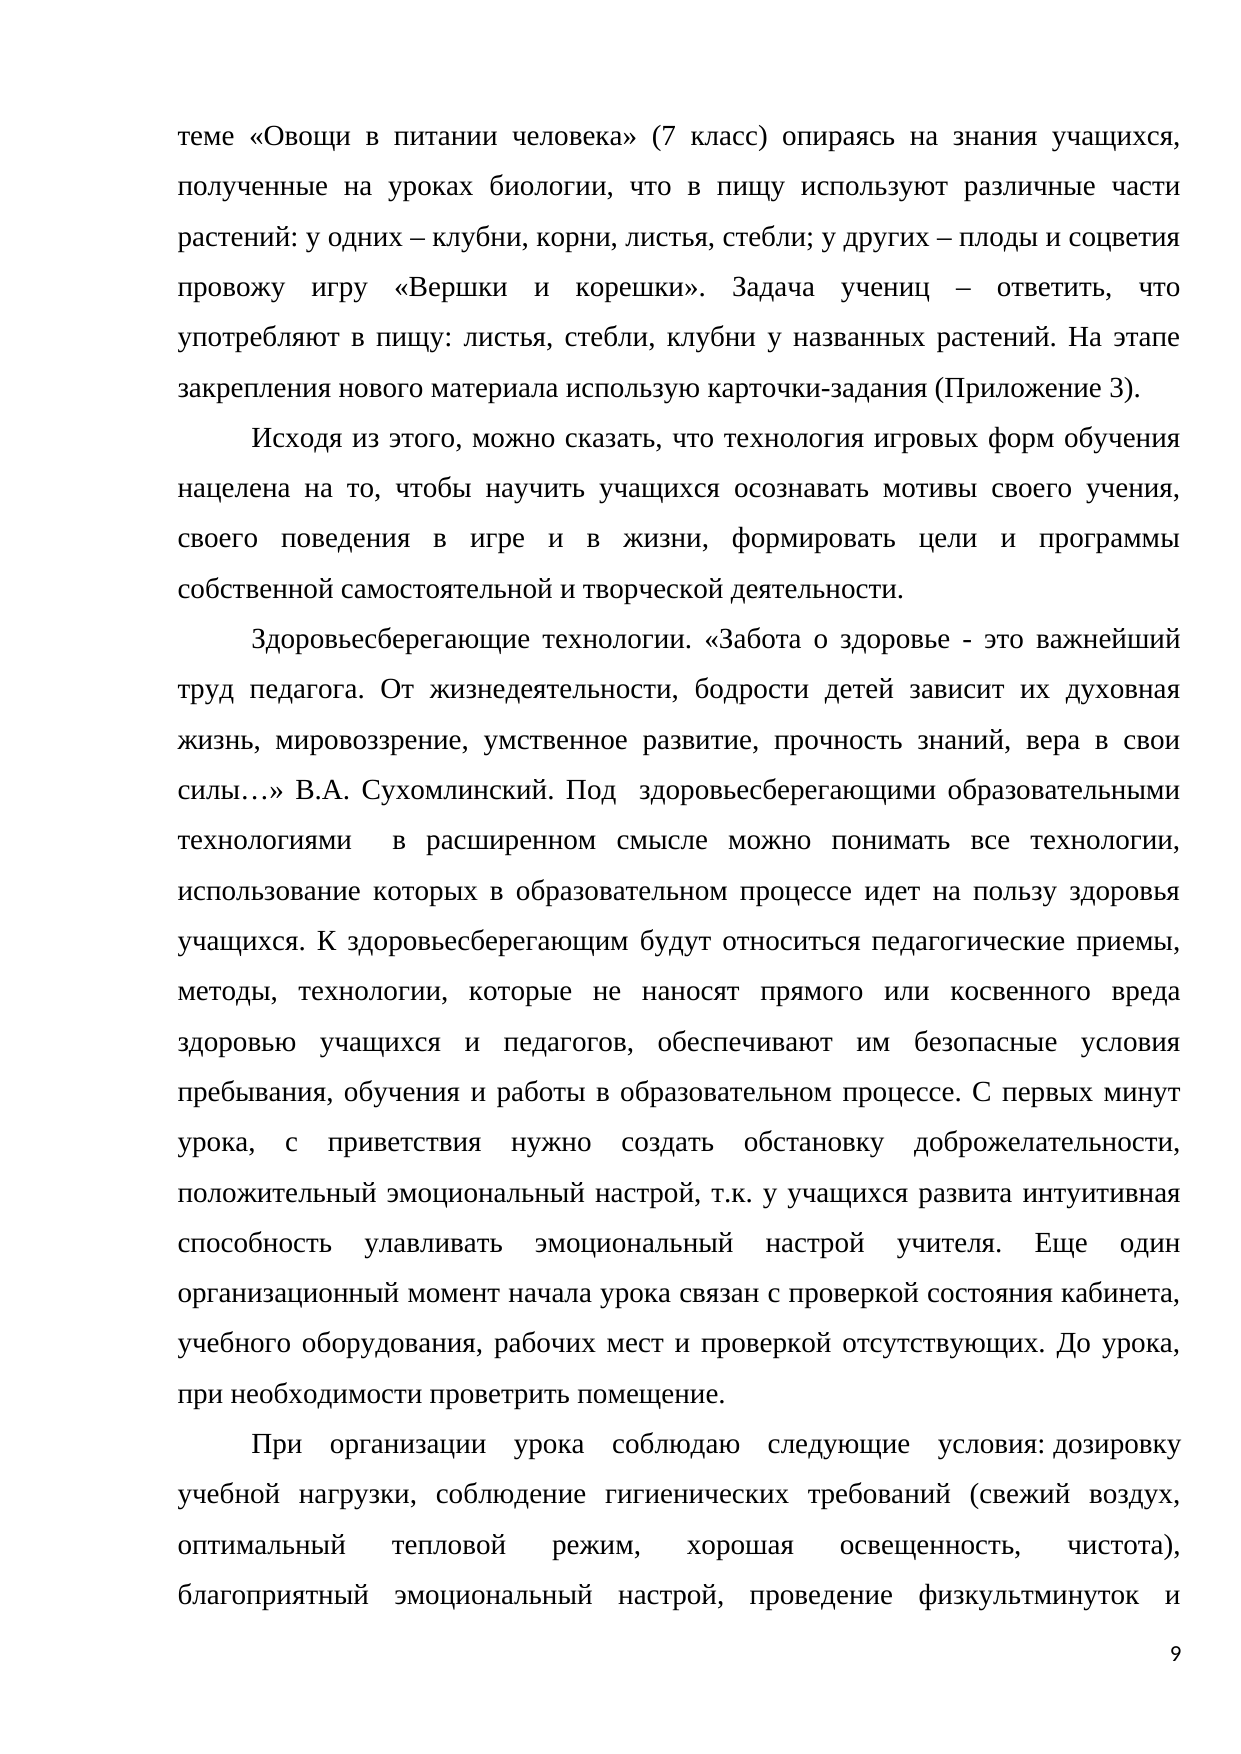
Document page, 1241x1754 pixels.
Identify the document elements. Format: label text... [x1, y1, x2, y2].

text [177, 1426, 1181, 1611]
text Исходя из этого, можно сказать, что технология игровых форм обучения нацелена на то, чтобы научить учащихся осознавать мотивы своего учения, своего поведения в игре и в жизни, формировать цели и программы собственной самостоятельной и творческой деятельности. [177, 420, 1181, 604]
text Здоровьесберегающие технологии. «Забота о здоровье - это важнейший труд педагога. От жизнедеятельности, бодрости детей зависит их духовная жизнь, мировоззрение, умственное развитие, прочность знаний, вера в свои силы…» В.А. Сухомлинский. Под здоровьесберегающими образовательными технологиями в расширенном смысле можно понимать все технологии, использование которых в образовательном процессе идет на пользу здоровья учащихся. К здоровьесберегающим будут относиться педагогические приемы, методы, технологии, которые не наносят прямого или косвенного вреда здоровью учащихся и педагогов, обеспечивают им безопасные условия пребывания, обучения и работы в образовательном процессе. С первых минут урока, с приветствия нужно создать обстановку доброжелательности, положительный эмоциональный настрой, т.к. у учащихся развита интуитивная способность улавливать эмоциональный настрой учителя. Еще один организационный момент начала урока связан с проверкой состояния кабинета, учебного оборудования, рабочих мест и проверкой отсутствующих. До урока, при необходимости проветрить помещение. [177, 621, 1181, 1409]
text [177, 118, 1181, 403]
